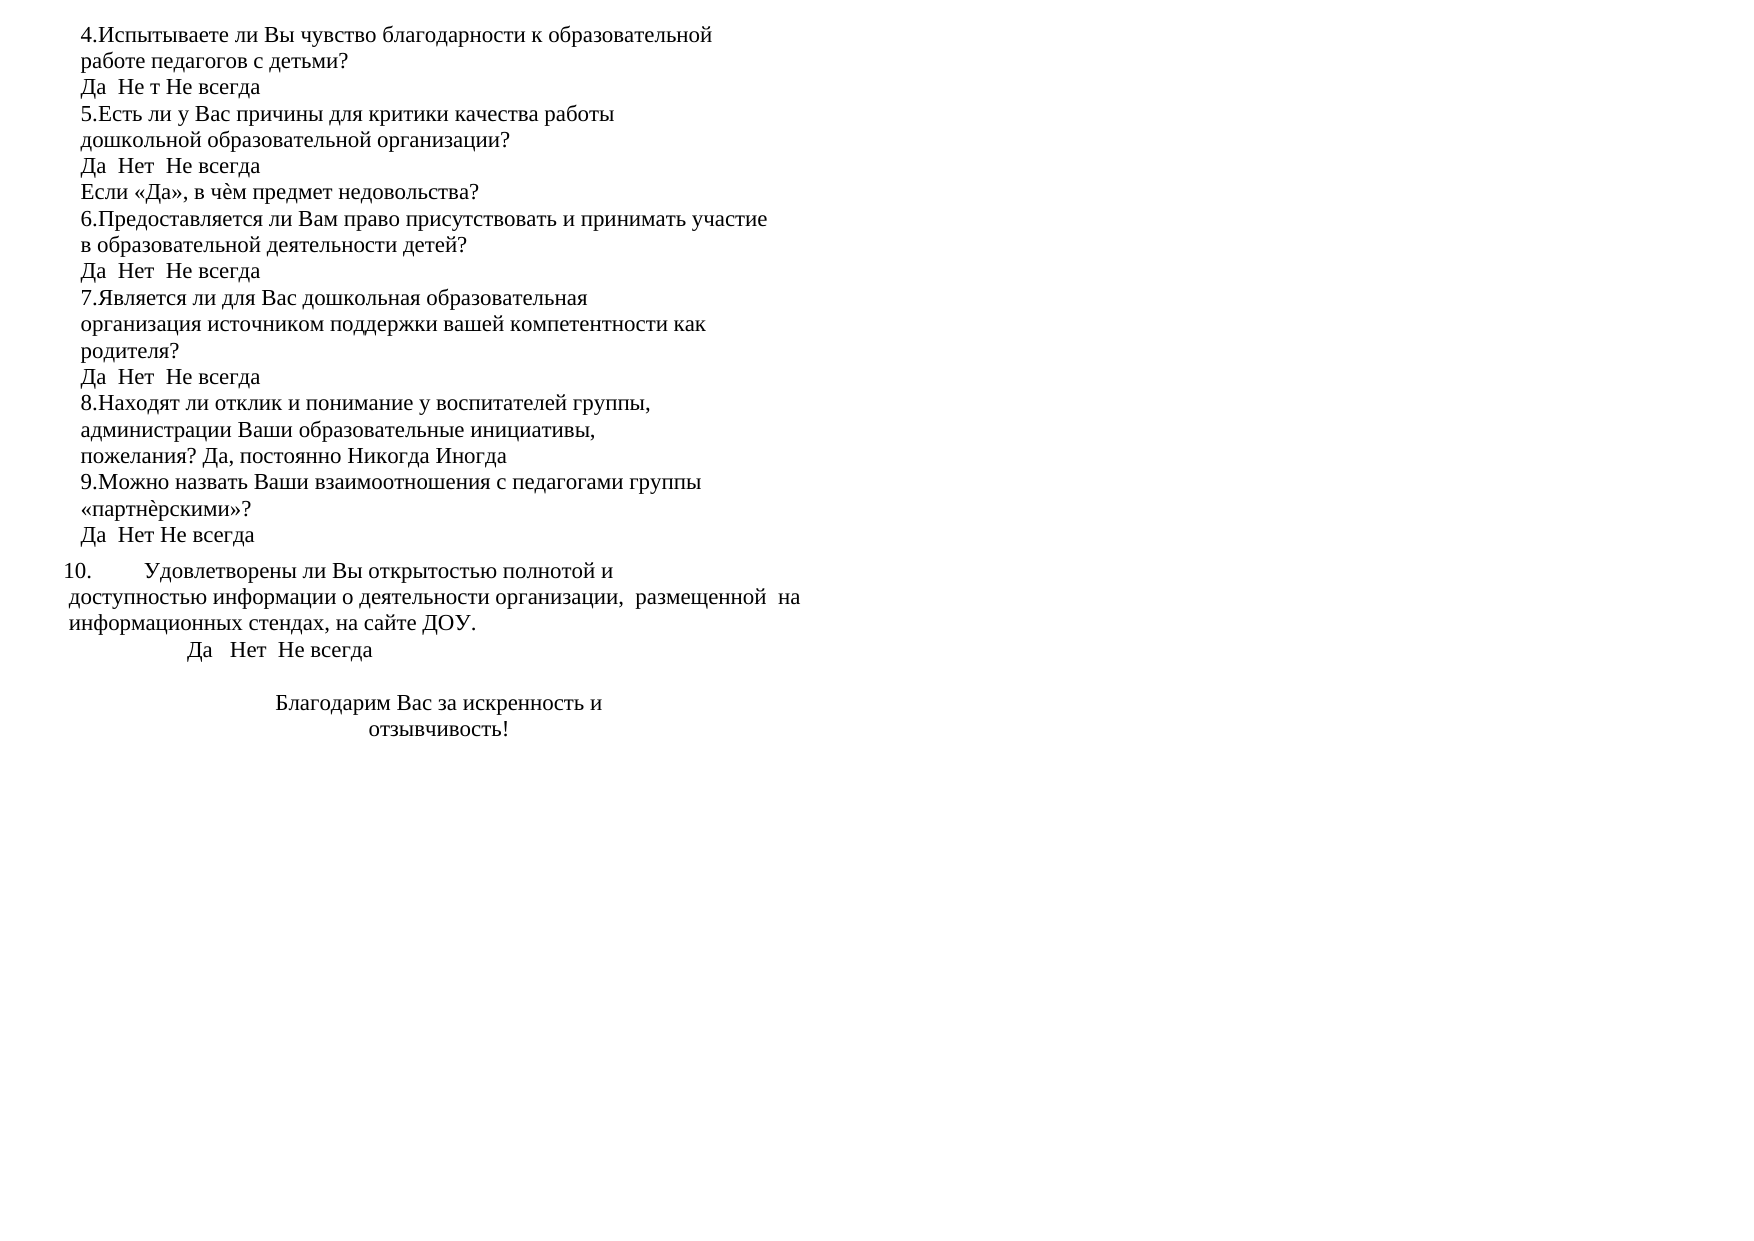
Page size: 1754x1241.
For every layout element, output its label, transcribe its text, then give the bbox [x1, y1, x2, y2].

text администрации Ваши образовательные инициативы, пожелания? Да, постоянно Никогда Иногда [80, 416, 715, 468]
text доступностью информации о деятельности организации, размещенной на информационных стендах, на сайте ДОУ. [69, 583, 807, 636]
text Благодарим Вас за искренность и отзывчивость! [202, 688, 675, 741]
list Предоставляется ли Вам право присутствовать и принимать участие в образовательной деятельности детей? [80, 205, 780, 258]
text Да Нет Не всегда [80, 363, 809, 389]
text «партнѐрскими»? Да Нет Не всегда [80, 495, 270, 547]
list Можно назвать Ваши взаимоотношения с педагогами группы [80, 468, 809, 495]
list Есть ли у Вас причины для критики качества работы дошкольной образовательной организации? [80, 100, 737, 152]
text Да Не т Не всегда [80, 73, 809, 100]
text Да Нет Не всегда [80, 258, 809, 284]
text Если «Да», в чѐм предмет недовольства? [80, 179, 809, 205]
subtitle Удовлетворены ли Вы открытостью полнотой и [63, 557, 809, 583]
list Является ли для Вас дошкольная образовательная организация источником поддержки вашей компетентности как родителя? [80, 284, 710, 363]
list Находят ли отклик и понимание у воспитателей группы, [80, 389, 809, 416]
list Испытываете ли Вы чувство благодарности к образовательной работе педагогов с детьми? [80, 21, 779, 73]
text Да Нет Не всегда [187, 636, 809, 662]
text Да Нет Не всегда [80, 152, 809, 179]
